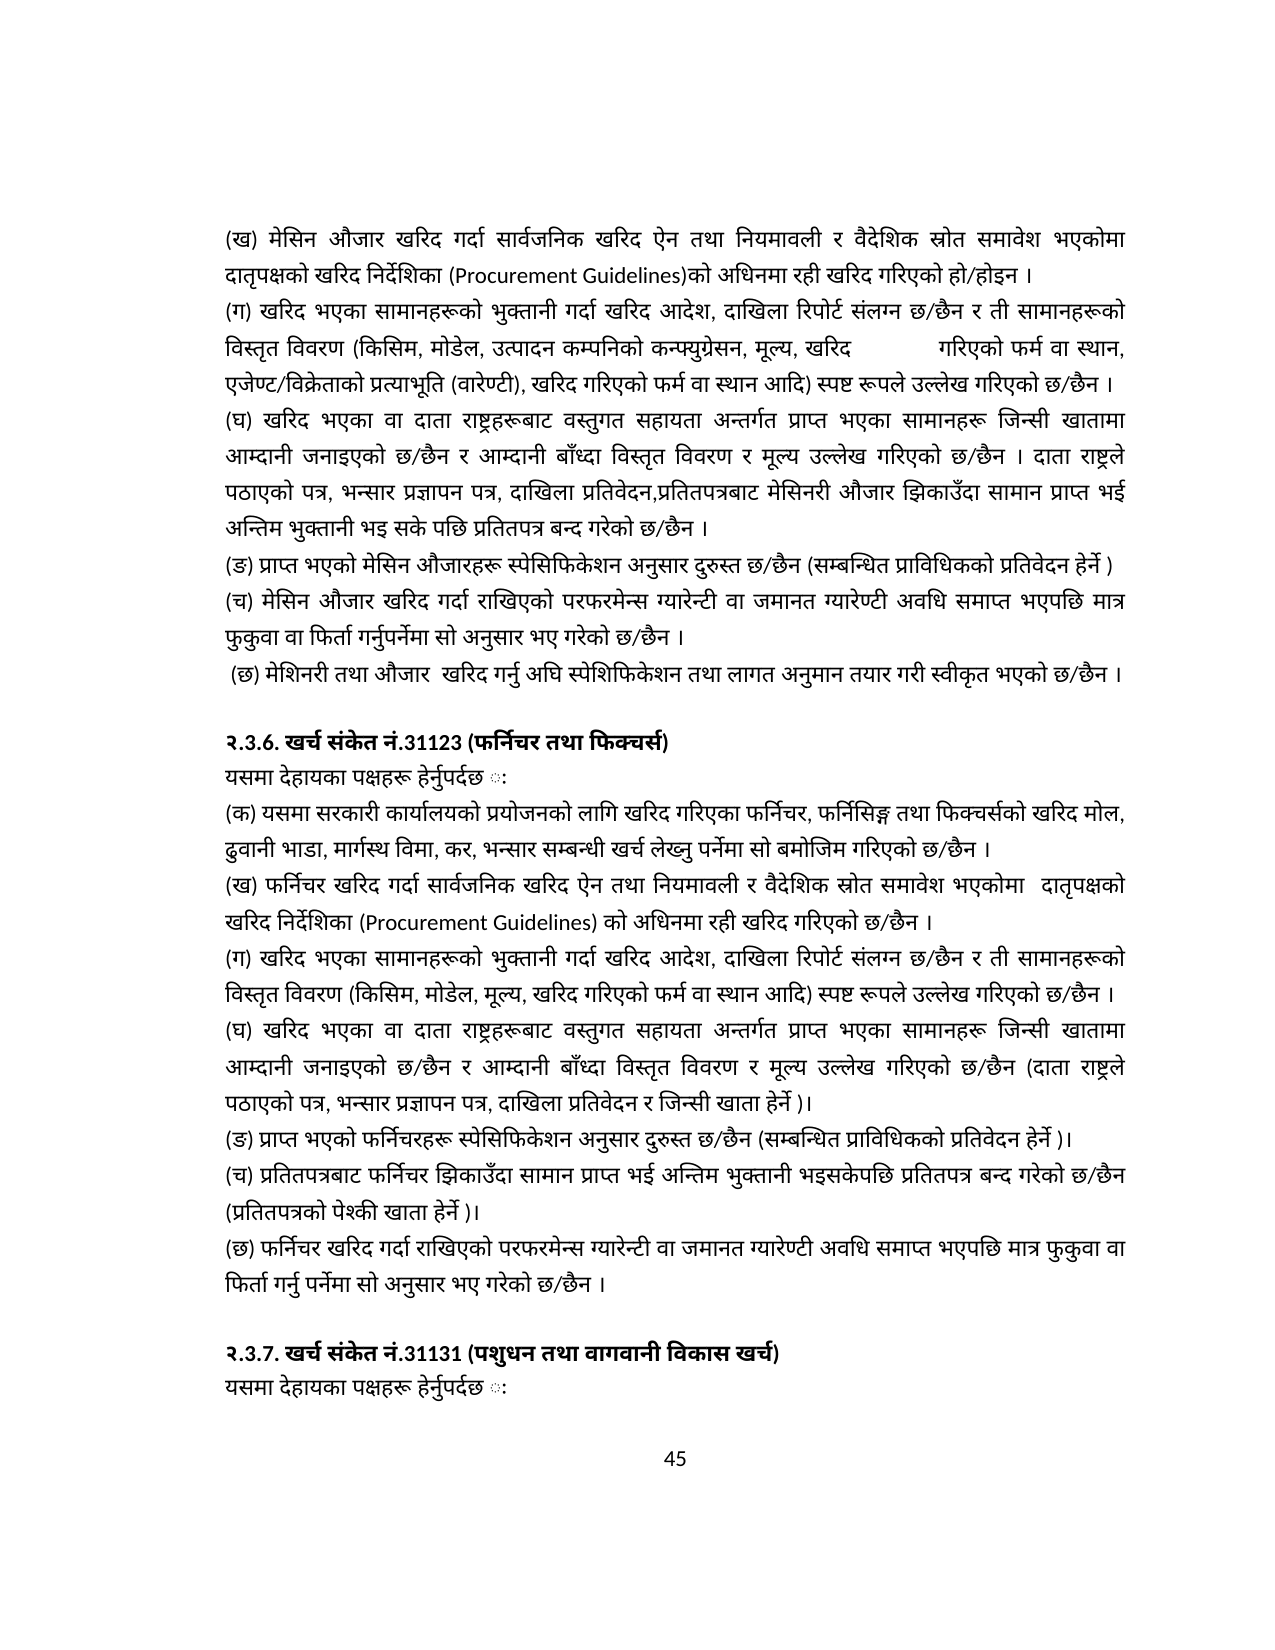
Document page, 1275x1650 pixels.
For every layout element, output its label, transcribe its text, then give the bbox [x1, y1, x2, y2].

text (च) मेसिन औजार खरिद गर्दा राखिएको परफरमेन्स ग्यारेन्टी वा जमानत ग्यारेण्टी अवधि समाप्त भएपछि मात्र फुकुवा वा फिर्ता गर्नुपर्नेमा सो अनुसार भए गरेको छ/छैन । [225, 587, 1125, 655]
text (घ) खरिद भएका वा दाता राष्ट्रहरूबाट वस्तुगत सहायता अन्तर्गत प्राप्त भएका सामानहरू जिन्सी खातामा आम्दानी जनाइएको छ/छैन र आम्दानी बाँध्दा विस्तृत विवरण र मूल्य उल्लेख गरिएको छ/छैन । दाता राष्ट्रले पठाएको पत्र, भन्सार प्रज्ञापन पत्र, दाखिला प्रतिवेदन,प्रतितपत्रबाट मेसिनरी औजार झिकाउँदा सामान प्राप्त भई अन्तिम भुक्तानी भइ सके पछि प्रतितपत्र बन्द गरेको छ/छैन । [225, 406, 1125, 546]
text (छ) फर्निचर खरिद गर्दा राखिएको परफरमेन्स ग्यारेन्टी वा जमानत ग्यारेण्टी अवधि समाप्त भएपछि मात्र फुकुवा वा फिर्ता गर्नु पर्नेमा सो अनुसार भए गरेको छ/छैन । [225, 1234, 1125, 1302]
text (ङ) प्राप्त भएको मेसिन औजारहरू स्पेसिफिकेशन अनुसार दुरुस्त छ/छैन (सम्बन्धित प्राविधिकको प्रतिवेदन हेर्ने ) [225, 551, 1125, 583]
text (छ) मेशिनरी तथा औजार खरिद गर्नु अघि स्पेशिफिकेशन तथा लागत अनुमान तयार गरी स्वीकृत भएको छ/छैन । [225, 660, 1125, 691]
text यसमा देहायका पक्षहरू हेर्नुपर्दछ ः [225, 1375, 1125, 1405]
text (ग) खरिद भएका सामानहरूको भुक्तानी गर्दा खरिद आदेश, दाखिला रिपोर्ट संलग्न छ/छैन र ती सामानहरूको विस्तृत विवरण (किसिम, मोडेल, मूल्य, खरिद गरिएको फर्म वा स्थान आदि) स्पष्ट रूपले उल्लेख गरिएको छ/छैन । [225, 944, 1125, 1012]
text (ख) फर्निचर खरिद गर्दा सार्वजनिक खरिद ऐन तथा नियमावली र वैदेशिक स्रोत समावेश भएकोमा दातृपक्षको खरिद निर्देशिका (Procurement Guidelines) को अधिनमा रही खरिद गरिएको छ/छैन । [225, 872, 1125, 939]
text (घ) खरिद भएका वा दाता राष्ट्रहरूबाट वस्तुगत सहायता अन्तर्गत प्राप्त भएका सामानहरू जिन्सी खातामा आम्दानी जनाइएको छ/छैन र आम्दानी बाँध्दा विस्तृत विवरण र मूल्य उल्लेख गरिएको छ/छैन (दाता राष्ट्रले पठाएको पत्र, भन्सार प्रज्ञापन पत्र, दाखिला प्रतिवेदन र जिन्सी खाता हेर्ने )। [225, 1017, 1125, 1121]
text २.3.6. खर्च संकेत नं.31123 (फर्निचर तथा फिक्चर्स) [225, 728, 1125, 760]
text (च) प्रतितपत्रबाट फर्निचर झिकाउँदा सामान प्राप्त भई अन्तिम भुक्तानी भइसकेपछि प्रतितपत्र बन्द गरेको छ/छैन (प्रतितपत्रको पेश्की खाता हेर्ने )। [225, 1162, 1125, 1229]
text (क) यसमा सरकारी कार्यालयको प्रयोजनको लागि खरिद गरिएका फर्निचर, फर्निसिङ्ग तथा फिक्चर्सको खरिद मोल, ढुवानी भाडा, मार्गस्थ विमा, कर, भन्सार सम्बन्धी खर्च लेख्नु पर्नेमा सो बमोजिम गरिएको छ/छैन । [225, 799, 1125, 867]
text यसमा देहायका पक्षहरू हेर्नुपर्दछ ः [225, 765, 1125, 794]
text (ख) मेसिन औजार खरिद गर्दा सार्वजनिक खरिद ऐन तथा नियमावली र वैदेशिक स्रोत समावेश भएकोमा दातृपक्षको खरिद निर्देशिका (Procurement Guidelines)को अधिनमा रही खरिद गरिएको हो/होइन । [225, 225, 1125, 293]
text (ङ) प्राप्त भएको फर्निचरहरू स्पेसिफिकेशन अनुसार दुरुस्त छ/छैन (सम्बन्धित प्राविधिकको प्रतिवेदन हेर्ने )। [225, 1125, 1125, 1157]
text २.3.7. खर्च संकेत नं.31131 (पशुधन तथा वागवानी विकास खर्च) [225, 1339, 1125, 1370]
text (ग) खरिद भएका सामानहरूको भुक्तानी गर्दा खरिद आदेश, दाखिला रिपोर्ट संलग्न छ/छैन र ती सामानहरूको विस्तृत विवरण (किसिम, मोडेल, उत्पादन कम्पनिको कन्फ्युग्रेसन, मूल्य, खरिद गरिएको फर्म वा स्थान, एजेण्ट/विक्रेताको प्रत्याभूति (वारेण्टी), खरिद गरिएको फर्म वा स्थान आदि) स्पष्ट रूपले उल्लेख गरिएको छ/छैन । [225, 297, 1125, 401]
